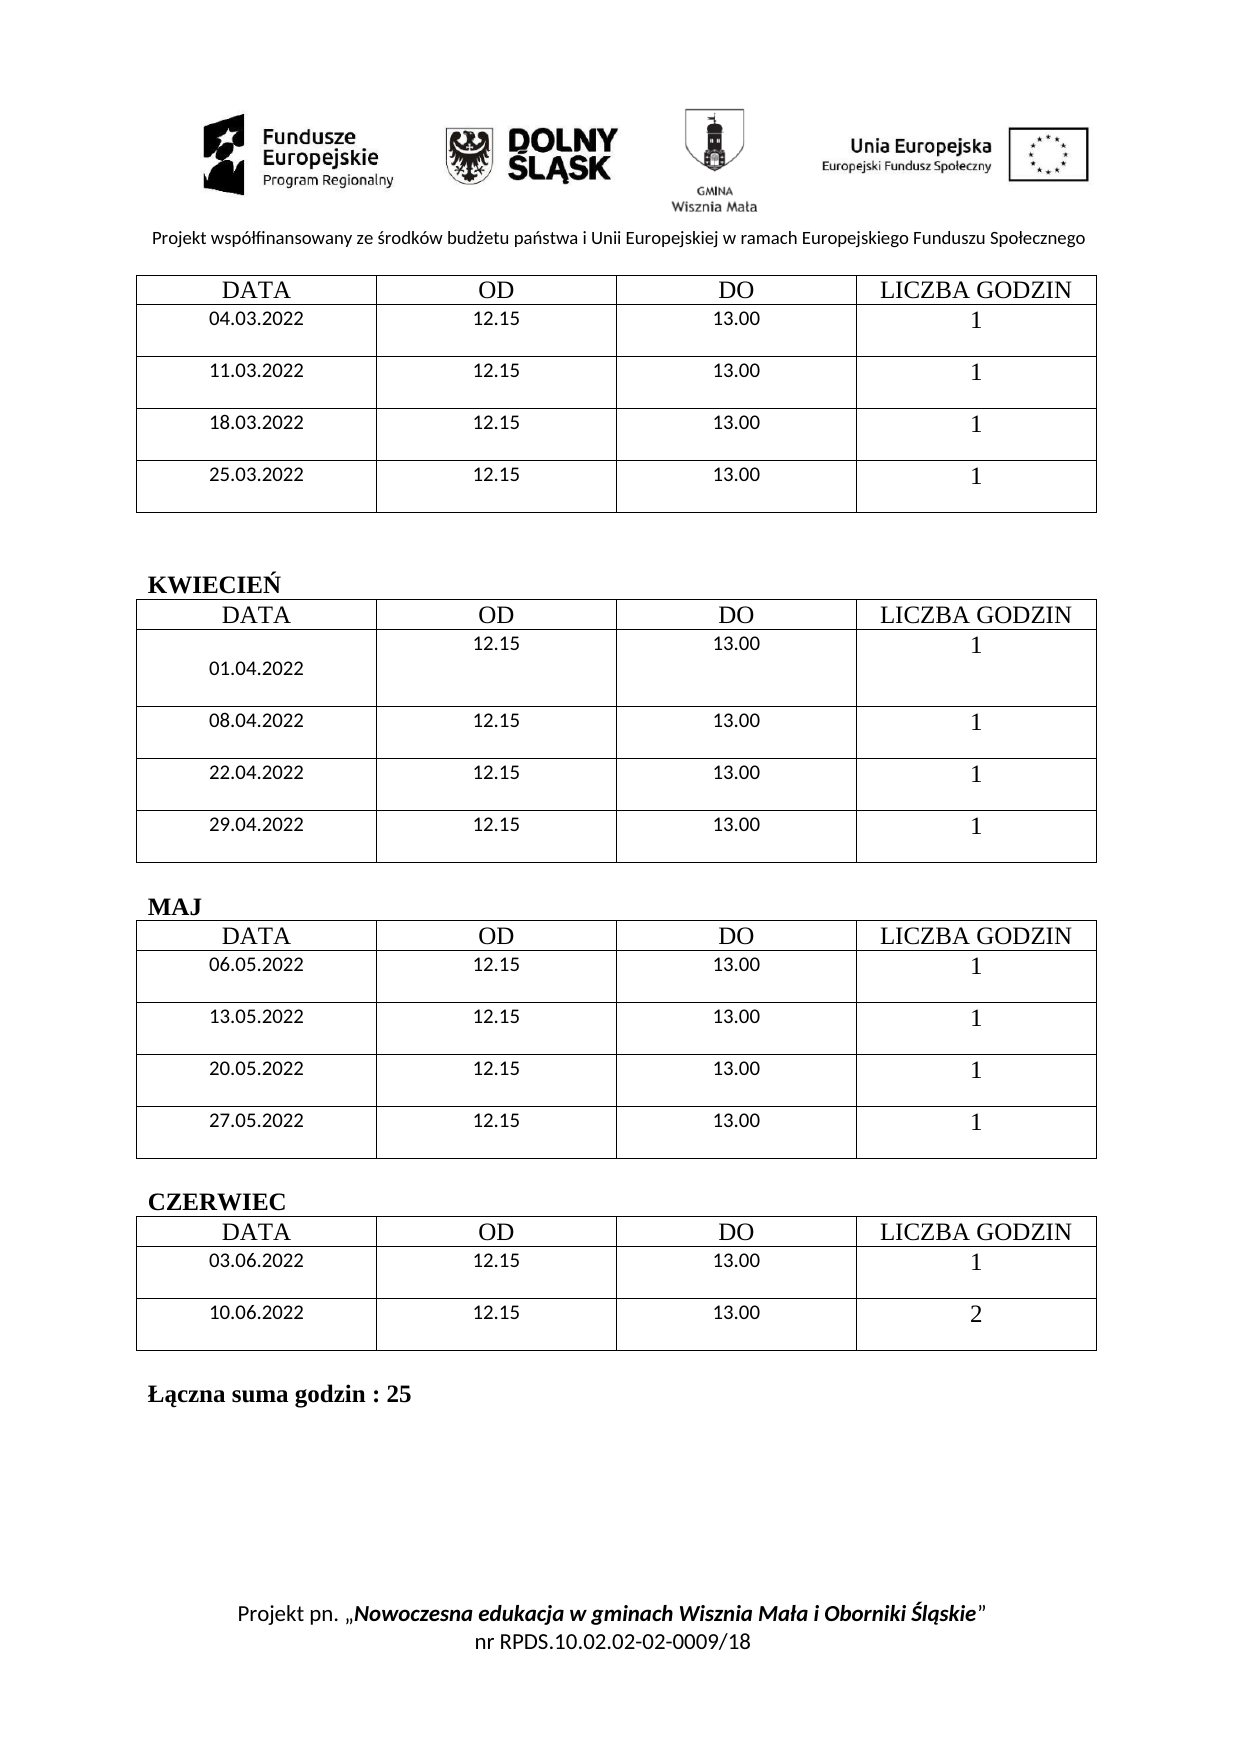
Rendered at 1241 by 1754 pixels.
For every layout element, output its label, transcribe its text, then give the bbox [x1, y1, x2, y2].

table_cell 13.00 [617, 1247, 856, 1298]
table_cell 13.00 [617, 811, 856, 862]
table_cell 13.00 [617, 1055, 856, 1106]
table_cell 12.15 [377, 357, 616, 408]
table_header DO [617, 600, 856, 629]
table_cell 1 [857, 707, 1096, 758]
table_cell 08.04.2022 [137, 707, 376, 758]
table_cell 01.04.2022 [137, 630, 376, 706]
table_cell 2 [857, 1299, 1096, 1350]
table_cell 18.03.2022 [137, 409, 376, 460]
table_header DATA [137, 276, 376, 304]
text Łączna suma godzin : 25 [148, 1379, 1093, 1408]
table_cell 12.15 [377, 811, 616, 862]
table_cell 29.04.2022 [137, 811, 376, 862]
table_cell 22.04.2022 [137, 759, 376, 810]
table_header DATA [137, 921, 376, 950]
table_cell 1 [857, 811, 1096, 862]
table_cell 11.03.2022 [137, 357, 376, 408]
table_header DATA [137, 600, 376, 629]
table_cell 12.15 [377, 1299, 616, 1350]
table_header DO [617, 1217, 856, 1246]
table_cell 13.00 [617, 357, 856, 408]
table_header OD [377, 1217, 616, 1246]
table_cell 13.00 [617, 951, 856, 1002]
table_cell 27.05.2022 [137, 1107, 376, 1158]
table_cell 13.00 [617, 707, 856, 758]
table_header OD [377, 276, 616, 304]
table_cell 12.15 [377, 707, 616, 758]
table_header LICZBA GODZIN [857, 276, 1096, 304]
table_header DO [617, 276, 856, 304]
table_cell 12.15 [377, 1107, 616, 1158]
table_cell 06.05.2022 [137, 951, 376, 1002]
table_cell 12.15 [377, 461, 616, 512]
table_cell 12.15 [377, 1055, 616, 1106]
table_header OD [377, 600, 616, 629]
table_cell 03.06.2022 [137, 1247, 376, 1298]
table_cell 1 [857, 357, 1096, 408]
table_cell 10.06.2022 [137, 1299, 376, 1350]
table_cell 12.15 [377, 630, 616, 706]
picture [183, 93, 1105, 215]
table_cell 20.05.2022 [137, 1055, 376, 1106]
table_cell 1 [857, 759, 1096, 810]
table_cell 13.00 [617, 1299, 856, 1350]
table_cell 12.15 [377, 1003, 616, 1054]
table_cell 12.15 [377, 409, 616, 460]
table_cell 12.15 [377, 759, 616, 810]
table_header LICZBA GODZIN [857, 921, 1096, 950]
text CZERWIEC [148, 1187, 1093, 1216]
table_header DO [617, 921, 856, 950]
table_cell 12.15 [377, 1247, 616, 1298]
table_header DATA [137, 1217, 376, 1246]
text KWIECIEŃ [148, 570, 1093, 599]
table_cell 1 [857, 461, 1096, 512]
table_cell 13.00 [617, 759, 856, 810]
text MAJ [148, 892, 1093, 920]
table_cell 12.15 [377, 305, 616, 356]
table_cell 13.00 [617, 305, 856, 356]
table_cell 1 [857, 409, 1096, 460]
table_cell 1 [857, 1055, 1096, 1106]
table_header OD [377, 921, 616, 950]
table_cell 1 [857, 951, 1096, 1002]
table_cell 13.05.2022 [137, 1003, 376, 1054]
table_header LICZBA GODZIN [857, 1217, 1096, 1246]
table_cell 04.03.2022 [137, 305, 376, 356]
table_cell 1 [857, 1107, 1096, 1158]
table_cell 12.15 [377, 951, 616, 1002]
table_cell 1 [857, 1247, 1096, 1298]
table_cell 1 [857, 305, 1096, 356]
table_cell 1 [857, 630, 1096, 706]
table_cell 13.00 [617, 1107, 856, 1158]
table_cell 13.00 [617, 630, 856, 706]
table_cell 1 [857, 1003, 1096, 1054]
table_cell 13.00 [617, 461, 856, 512]
table_cell 25.03.2022 [137, 461, 376, 512]
table_cell 13.00 [617, 1003, 856, 1054]
table_cell 13.00 [617, 409, 856, 460]
table_header LICZBA GODZIN [857, 600, 1096, 629]
